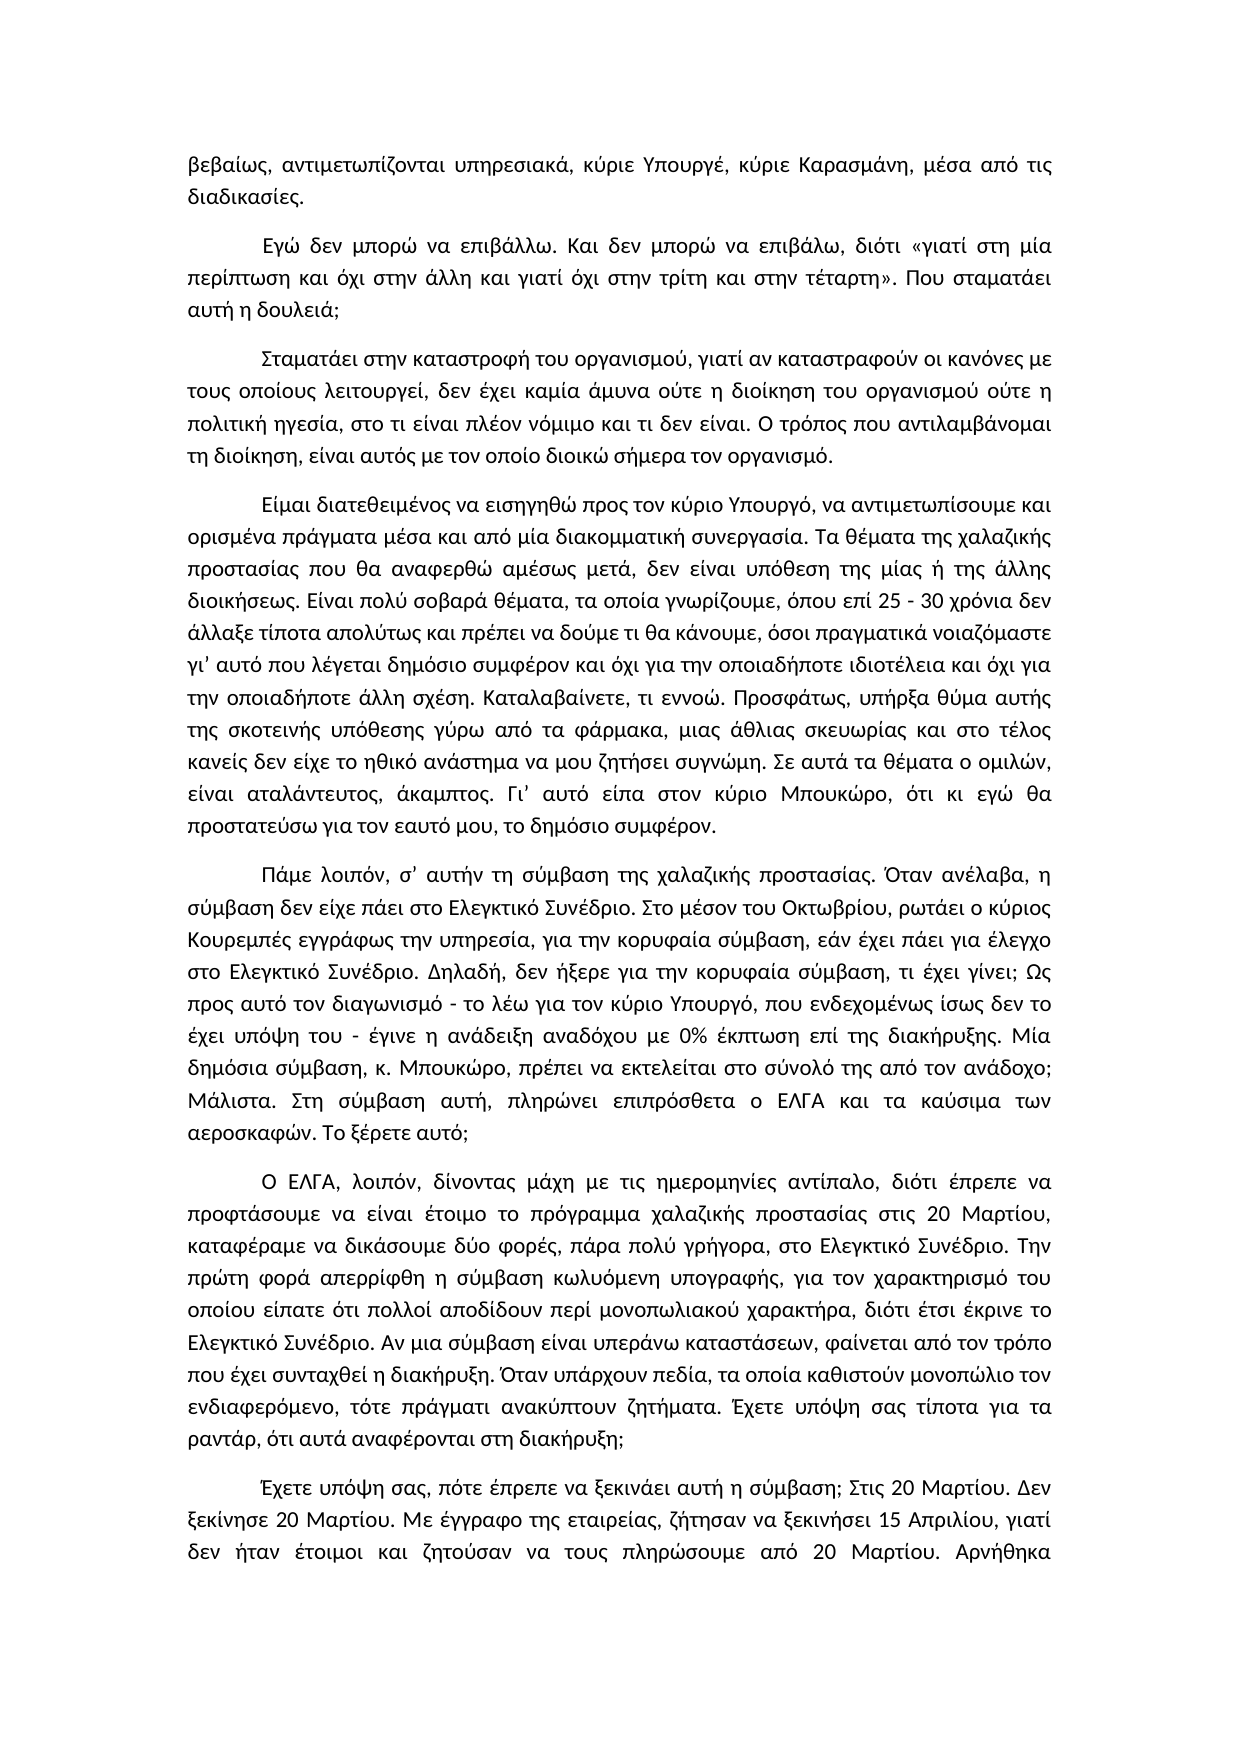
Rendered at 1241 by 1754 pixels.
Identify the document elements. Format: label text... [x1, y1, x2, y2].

text Εγώ δεν μπορώ να επιβάλλω. Και δεν μπορώ να επιβάλω, διότι «γιατί στη μία περίπτωση και όχι στην άλλη και γιατί όχι στην τρίτη και στην τέταρτη». Που σταματάει αυτή η δουλειά; [187, 231, 1053, 323]
text Πάμε λοιπόν, σ’ αυτήν τη σύμβαση της χαλαζικής προστασίας. Όταν ανέλαβα, η σύμβαση δεν είχε πάει στο Ελεγκτικό Συνέδριο. Στο μέσον του Οκτωβρίου, ρωτάει ο κύριος Κουρεμπές εγγράφως την υπηρεσία, για την κορυφαία σύμβαση, εάν έχει πάει για έλεγχο στο Ελεγκτικό Συνέδριο. Δηλαδή, δεν ήξερε για την κορυφαία σύμβαση, τι έχει γίνει; Ως προς αυτό τον διαγωνισμό - το λέω για τον κύριο Υπουργό, που ενδεχομένως ίσως δεν το έχει υπόψη του - έγινε η ανάδειξη αναδόχου με 0% έκπτωση επί της διακήρυξης. Μία δημόσια σύμβαση, κ. Μπουκώρο, πρέπει να εκτελείται στο σύνολό της από τον ανάδοχο; Μάλιστα. Στη σύμβαση αυτή, πληρώνει επιπρόσθετα ο ΕΛΓΑ και τα καύσιμα των αεροσκαφών. Το ξέρετε αυτό; [187, 860, 1053, 1146]
text Ο ΕΛΓΑ, λοιπόν, δίνοντας μάχη με τις ημερομηνίες αντίπαλο, διότι έπρεπε να προφτάσουμε να είναι έτοιμο το πρόγραμμα χαλαζικής προστασίας στις 20 Μαρτίου, καταφέραμε να δικάσουμε δύο φορές, πάρα πολύ γρήγορα, στο Ελεγκτικό Συνέδριο. Την πρώτη φορά απερρίφθη η σύμβαση κωλυόμενη υπογραφής, για τον χαρακτηρισμό του οποίου είπατε ότι πολλοί αποδίδουν περί μονοπωλιακού χαρακτήρα, διότι έτσι έκρινε το Ελεγκτικό Συνέδριο. Αν μια σύμβαση είναι υπεράνω καταστάσεων, φαίνεται από τον τρόπο που έχει συνταχθεί η διακήρυξη. Όταν υπάρχουν πεδία, τα οποία καθιστούν μονοπώλιο τον ενδιαφερόμενο, τότε πράγματι ανακύπτουν ζητήματα. Έχετε υπόψη σας τίποτα για τα ραντάρ, ότι αυτά αναφέρονται στη διακήρυξη; [187, 1167, 1053, 1452]
text Σταματάει στην καταστροφή του οργανισμού, γιατί αν καταστραφούν οι κανόνες με τους οποίους λειτουργεί, δεν έχει καμία άμυνα ούτε η διοίκηση του οργανισμού ούτε η πολιτική ηγεσία, στο τι είναι πλέον νόμιμο και τι δεν είναι. Ο τρόπος που αντιλαμβάνομαι τη διοίκηση, είναι αυτός με τον οποίο διοικώ σήμερα τον οργανισμό. [187, 344, 1053, 469]
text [187, 1473, 1053, 1566]
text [187, 150, 1053, 210]
text Είμαι διατεθειμένος να εισηγηθώ προς τον κύριο Υπουργό, να αντιμετωπίσουμε και ορισμένα πράγματα μέσα και από μία διακομματική συνεργασία. Τα θέματα της χαλαζικής προστασίας που θα αναφερθώ αμέσως μετά, δεν είναι υπόθεση της μίας ή της άλλης διοικήσεως. Είναι πολύ σοβαρά θέματα, τα οποία γνωρίζουμε, όπου επί 25 - 30 χρόνια δεν άλλαξε τίποτα απολύτως και πρέπει να δούμε τι θα κάνουμε, όσοι πραγματικά νοιαζόμαστε γι’ αυτό που λέγεται δημόσιο συμφέρον και όχι για την οποιαδήποτε ιδιοτέλεια και όχι για την οποιαδήποτε άλλη σχέση. Καταλαβαίνετε, τι εννοώ. Προσφάτως, υπήρξα θύμα αυτής της σκοτεινής υπόθεσης γύρω από τα φάρμακα, μιας άθλιας σκευωρίας και στο τέλος κανείς δεν είχε το ηθικό ανάστημα να μου ζητήσει συγνώμη. Σε αυτά τα θέματα ο ομιλών, είναι αταλάντευτος, άκαμπτος. Γι’ αυτό είπα στον κύριο Μπουκώρο, ότι κι εγώ θα προστατεύσω για τον εαυτό μου, το δημόσιο συμφέρον. [187, 490, 1053, 839]
